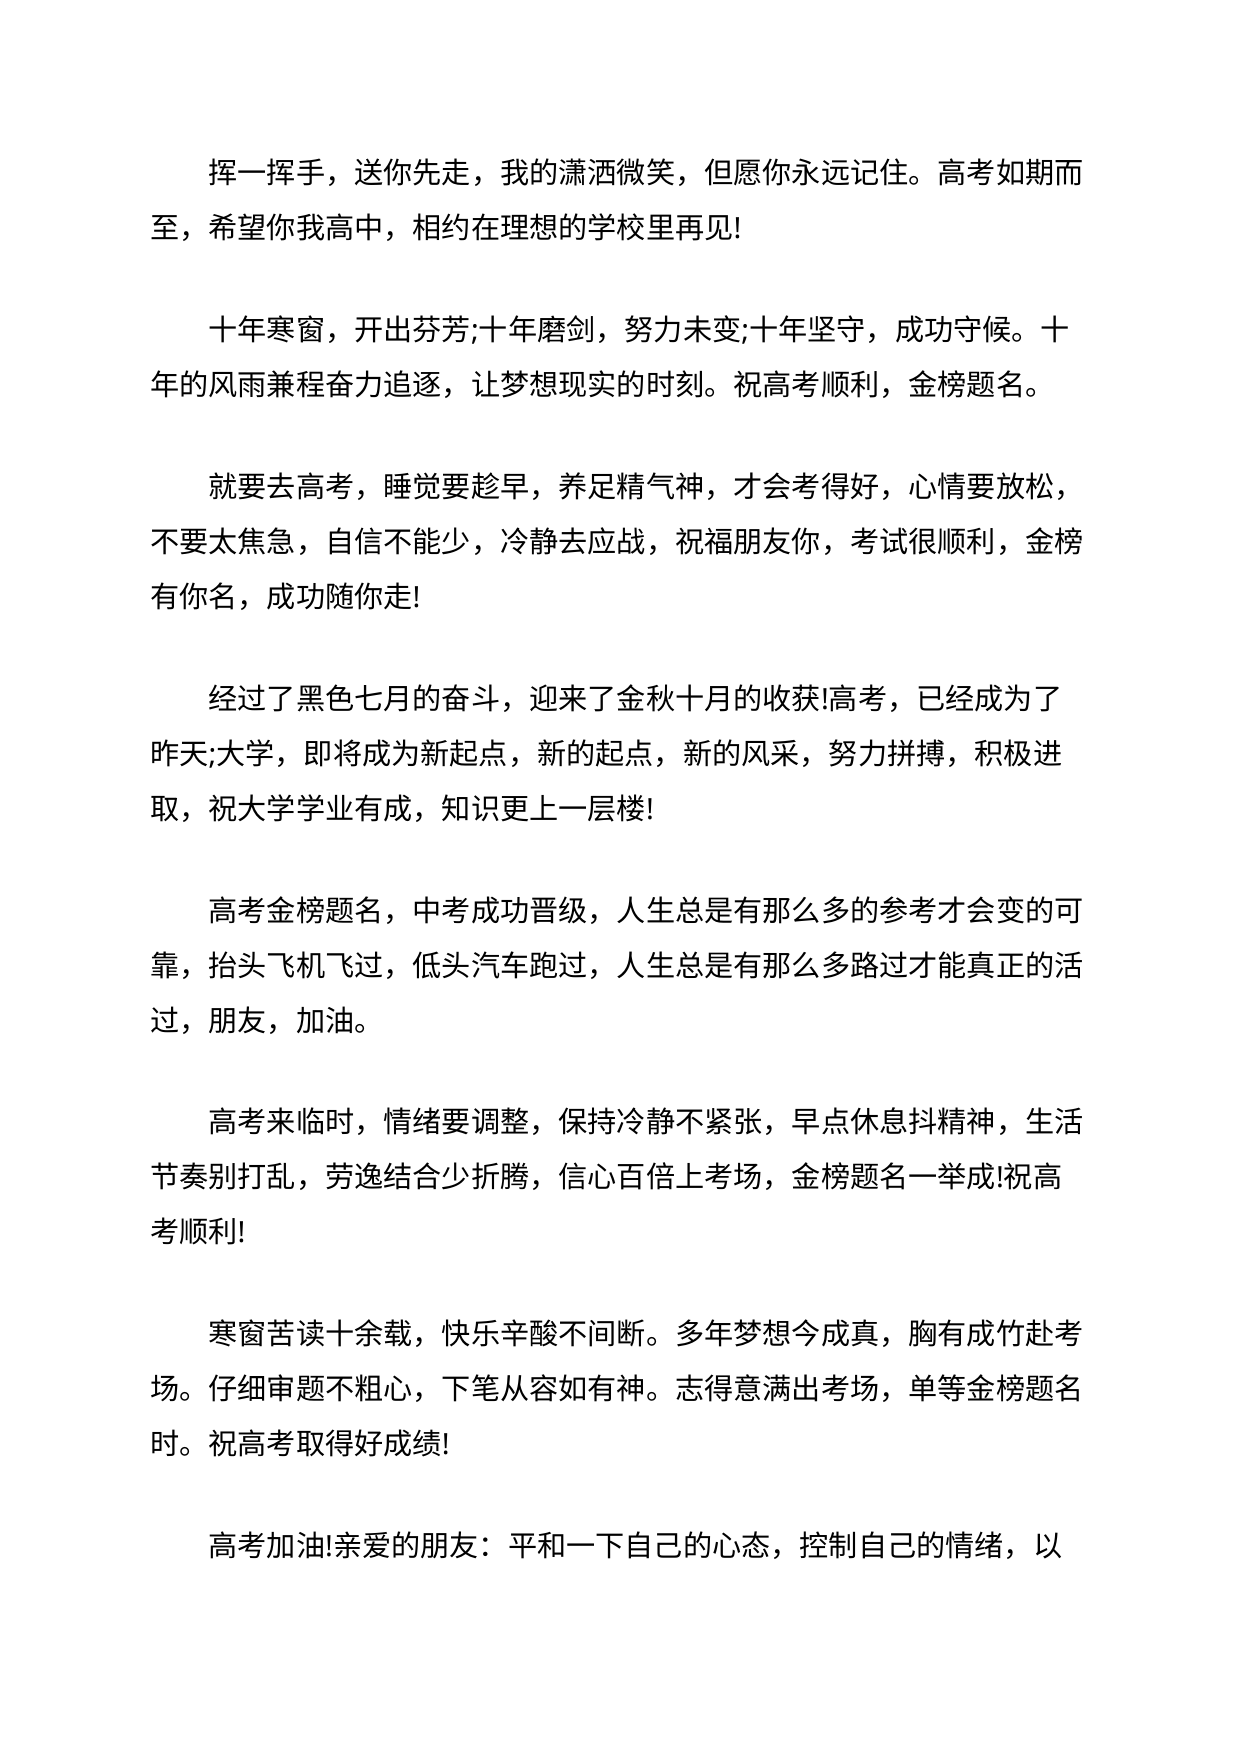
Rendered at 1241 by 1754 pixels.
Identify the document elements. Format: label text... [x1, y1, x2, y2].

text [150, 1523, 1090, 1565]
text 经过了黑色七月的奋斗，迎来了金秋十月的收获!高考，已经成为了昨天;大学，即将成为新起点，新的起点，新的风采，努力拼搏，积极进取，祝大学学业有成，知识更上一层楼! [150, 675, 1090, 828]
text 十年寒窗，开出芬芳;十年磨剑，努力未变;十年坚守，成功守候。十年的风雨兼程奋力追逐，让梦想现实的时刻。祝高考顺利，金榜题名。 [150, 307, 1090, 404]
text 就要去高考，睡觉要趁早，养足精气神，才会考得好，心情要放松，不要太焦急，自信不能少，冷静去应战，祝福朋友你，考试很顺利，金榜有你名，成功随你走! [150, 464, 1090, 616]
text 寒窗苦读十余载，快乐辛酸不间断。多年梦想今成真，胸有成竹赴考场。仔细审题不粗心，下笔从容如有神。志得意满出考场，单等金榜题名时。祝高考取得好成绩! [150, 1311, 1090, 1463]
text 高考金榜题名，中考成功晋级，人生总是有那么多的参考才会变的可靠，抬头飞机飞过，低头汽车跑过，人生总是有那么多路过才能真正的活过，朋友，加油。 [150, 887, 1090, 1039]
text 挥一挥手，送你先走，我的潇洒微笑，但愿你永远记住。高考如期而至，希望你我高中，相约在理想的学校里再见! [150, 150, 1090, 247]
text 高考来临时，情绪要调整，保持冷静不紧张，早点休息抖精神，生活节奏别打乱，劳逸结合少折腾，信心百倍上考场，金榜题名一举成!祝高考顺利! [150, 1099, 1090, 1251]
